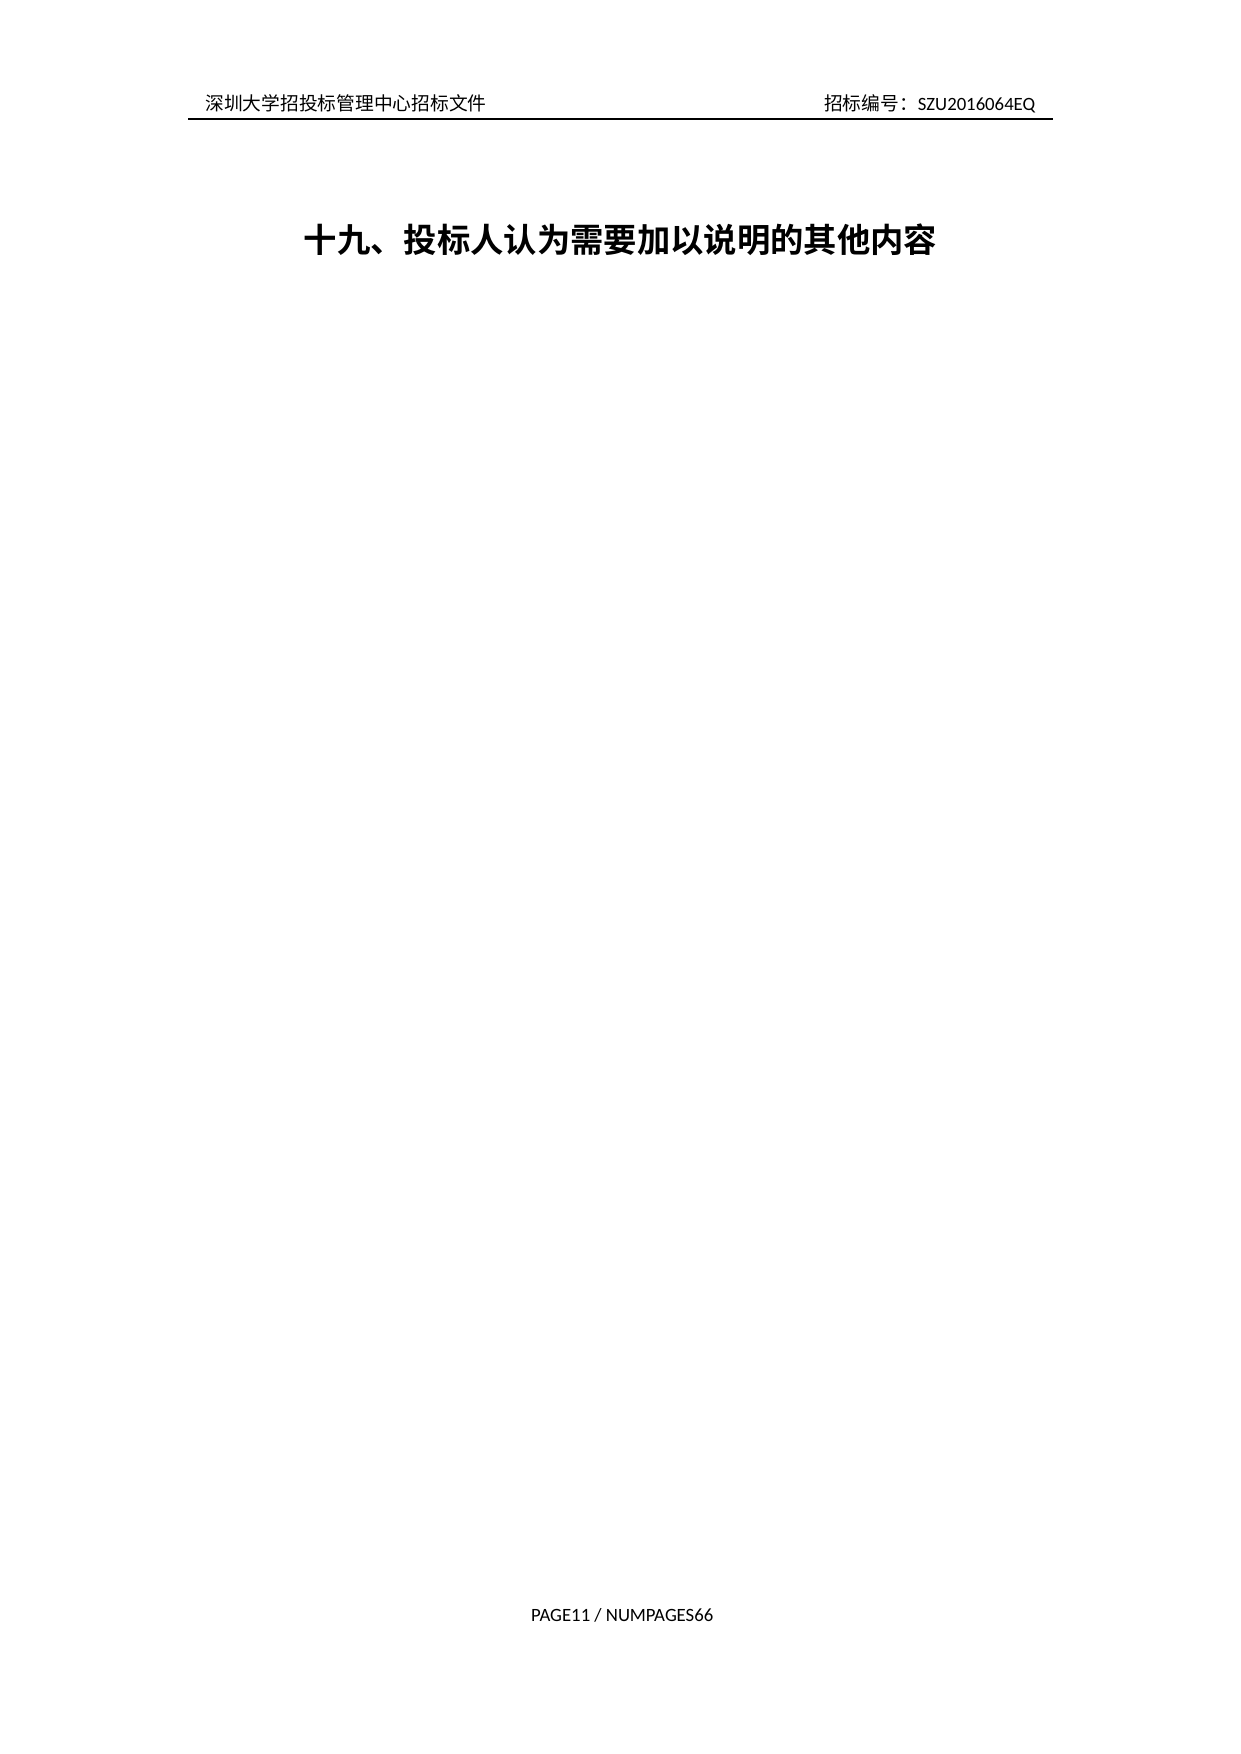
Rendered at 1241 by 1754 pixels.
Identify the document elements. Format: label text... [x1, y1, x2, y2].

text 十九、投标人认为需要加以说明的其他内容 [187, 206, 1053, 271]
